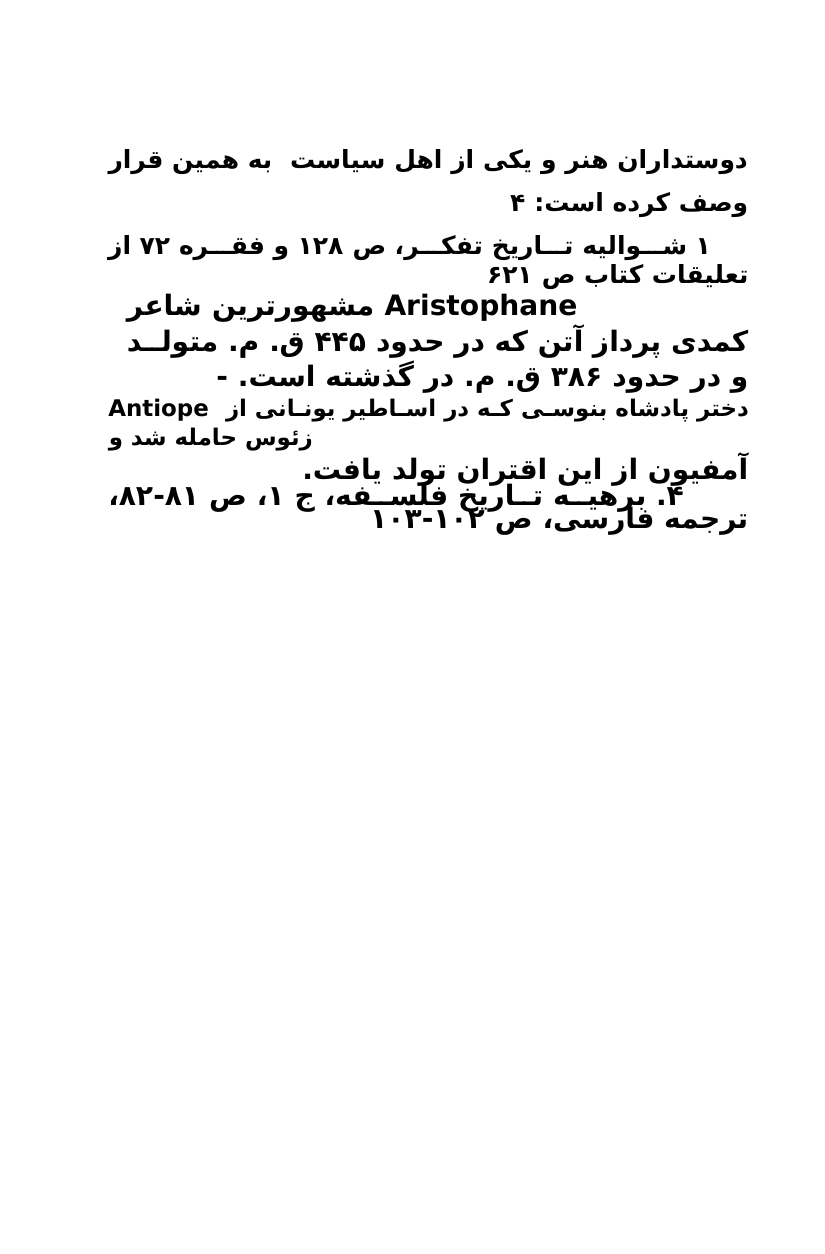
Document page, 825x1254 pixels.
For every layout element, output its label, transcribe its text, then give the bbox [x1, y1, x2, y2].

text Aristophane مشهورترین شاعر کمدی پرداز آتن که در حدود ۴۴۵ ق. م. متولد و در حدود ۳۸۶ ق. م. در گذشته است. - [127, 289, 748, 393]
text Antiope دختر پادشاه بنوسی که در اساطیر یونانی از زئوس حامله شد و [108, 395, 748, 451]
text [108, 146, 748, 217]
text ۱ شوالیه تاریخ تفکر، ص ۱۲۸ و فقره ۷۲ از تعلیقات کتاب ص ۶۲۱ [108, 231, 748, 289]
text آمفیون از این اقتران تولد یافت. [108, 453, 748, 486]
subtitle ۴. برهیه تاریخ فلسفه، ج ۱، ص ۸۱-۸۲، ترجمه فارسی، ص ۱۰۲-۱۰۳ [108, 486, 748, 535]
